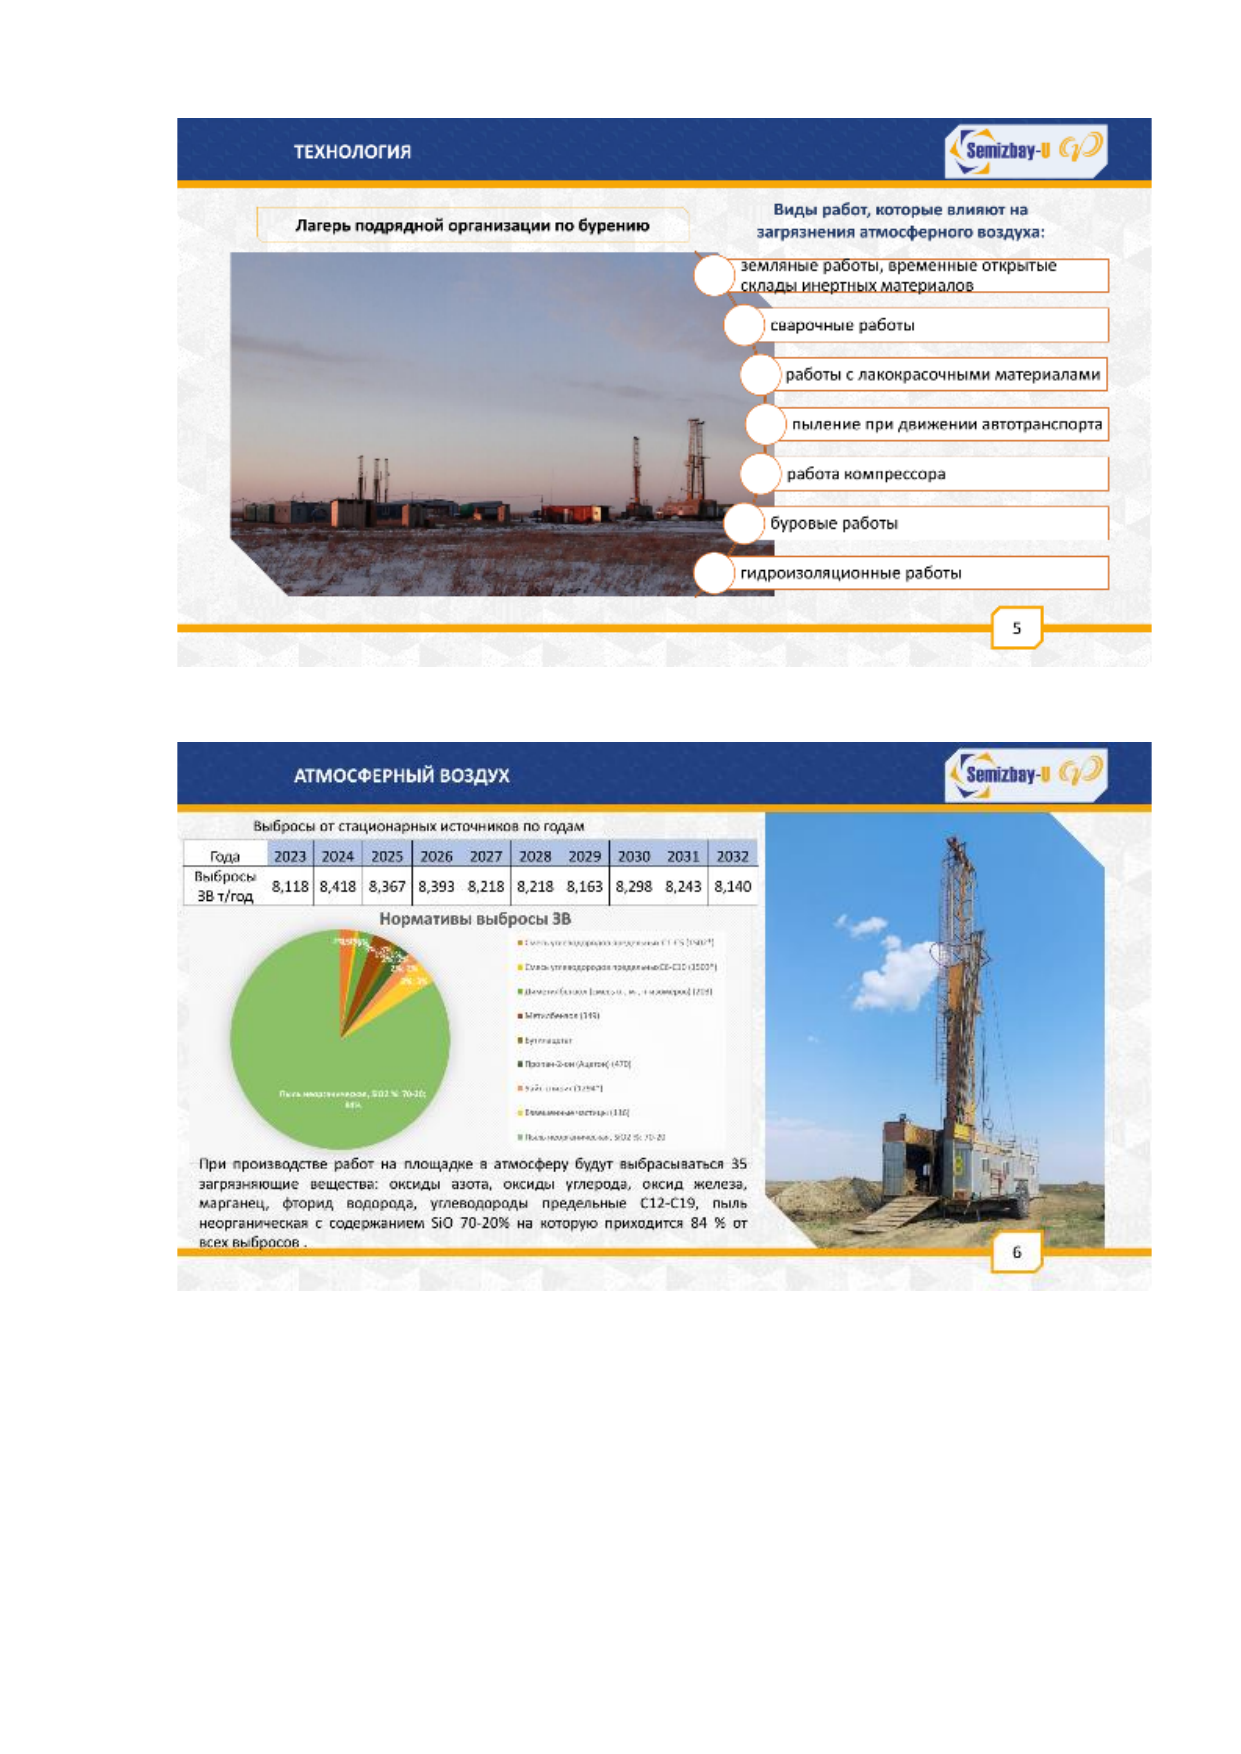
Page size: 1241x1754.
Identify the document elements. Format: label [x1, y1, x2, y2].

picture [177, 118, 1152, 667]
picture [177, 742, 1152, 1291]
